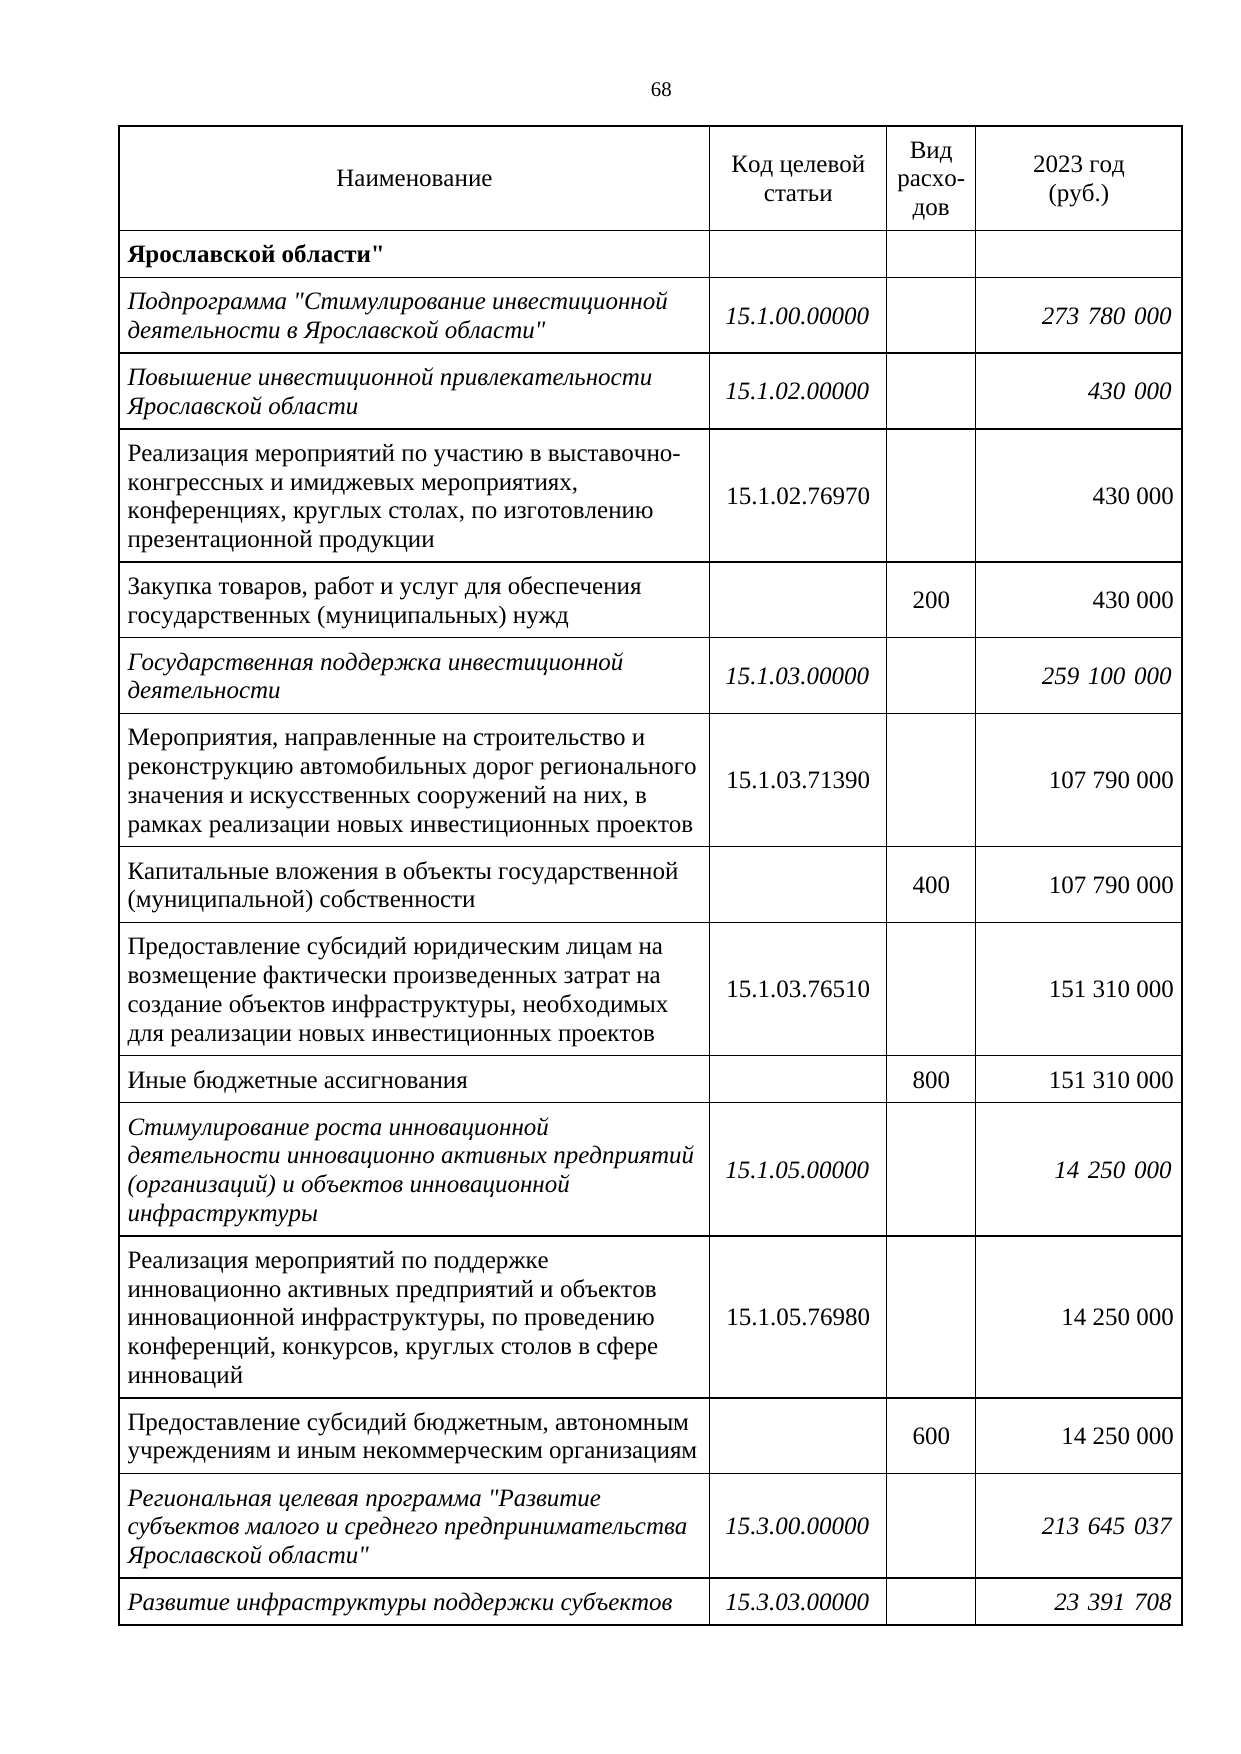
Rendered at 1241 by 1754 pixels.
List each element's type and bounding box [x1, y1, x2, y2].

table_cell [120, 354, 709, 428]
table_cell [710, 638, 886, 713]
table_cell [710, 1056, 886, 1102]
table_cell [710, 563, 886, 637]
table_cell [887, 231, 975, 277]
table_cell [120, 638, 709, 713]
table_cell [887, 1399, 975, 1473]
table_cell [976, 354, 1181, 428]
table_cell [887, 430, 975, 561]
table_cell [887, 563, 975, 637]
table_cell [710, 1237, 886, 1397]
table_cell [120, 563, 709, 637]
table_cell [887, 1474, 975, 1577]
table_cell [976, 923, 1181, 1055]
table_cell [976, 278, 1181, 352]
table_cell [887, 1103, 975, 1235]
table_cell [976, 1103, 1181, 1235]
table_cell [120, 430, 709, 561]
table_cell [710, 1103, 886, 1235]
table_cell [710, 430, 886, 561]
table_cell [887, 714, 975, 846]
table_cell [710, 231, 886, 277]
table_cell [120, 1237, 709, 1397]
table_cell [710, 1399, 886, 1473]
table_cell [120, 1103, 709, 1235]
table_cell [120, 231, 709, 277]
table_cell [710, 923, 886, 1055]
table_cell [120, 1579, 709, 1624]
table_header [976, 127, 1181, 229]
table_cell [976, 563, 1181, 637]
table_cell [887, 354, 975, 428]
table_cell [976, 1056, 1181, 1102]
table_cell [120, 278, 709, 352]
table_header [120, 127, 709, 229]
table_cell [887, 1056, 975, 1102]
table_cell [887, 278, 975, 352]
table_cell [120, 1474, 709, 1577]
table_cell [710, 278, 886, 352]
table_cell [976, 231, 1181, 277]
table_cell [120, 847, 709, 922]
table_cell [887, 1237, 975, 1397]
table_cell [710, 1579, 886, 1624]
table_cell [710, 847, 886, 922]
table_header [710, 127, 886, 229]
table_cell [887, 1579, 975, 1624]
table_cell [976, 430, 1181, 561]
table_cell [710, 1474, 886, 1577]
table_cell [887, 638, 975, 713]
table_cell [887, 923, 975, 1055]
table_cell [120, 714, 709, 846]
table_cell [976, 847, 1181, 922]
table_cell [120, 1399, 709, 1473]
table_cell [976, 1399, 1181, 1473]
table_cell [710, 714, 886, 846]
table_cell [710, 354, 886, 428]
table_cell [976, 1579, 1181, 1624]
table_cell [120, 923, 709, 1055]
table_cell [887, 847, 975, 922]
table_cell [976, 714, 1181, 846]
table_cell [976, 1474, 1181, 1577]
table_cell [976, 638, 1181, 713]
table_header [887, 127, 975, 229]
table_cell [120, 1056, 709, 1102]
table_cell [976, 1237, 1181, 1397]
